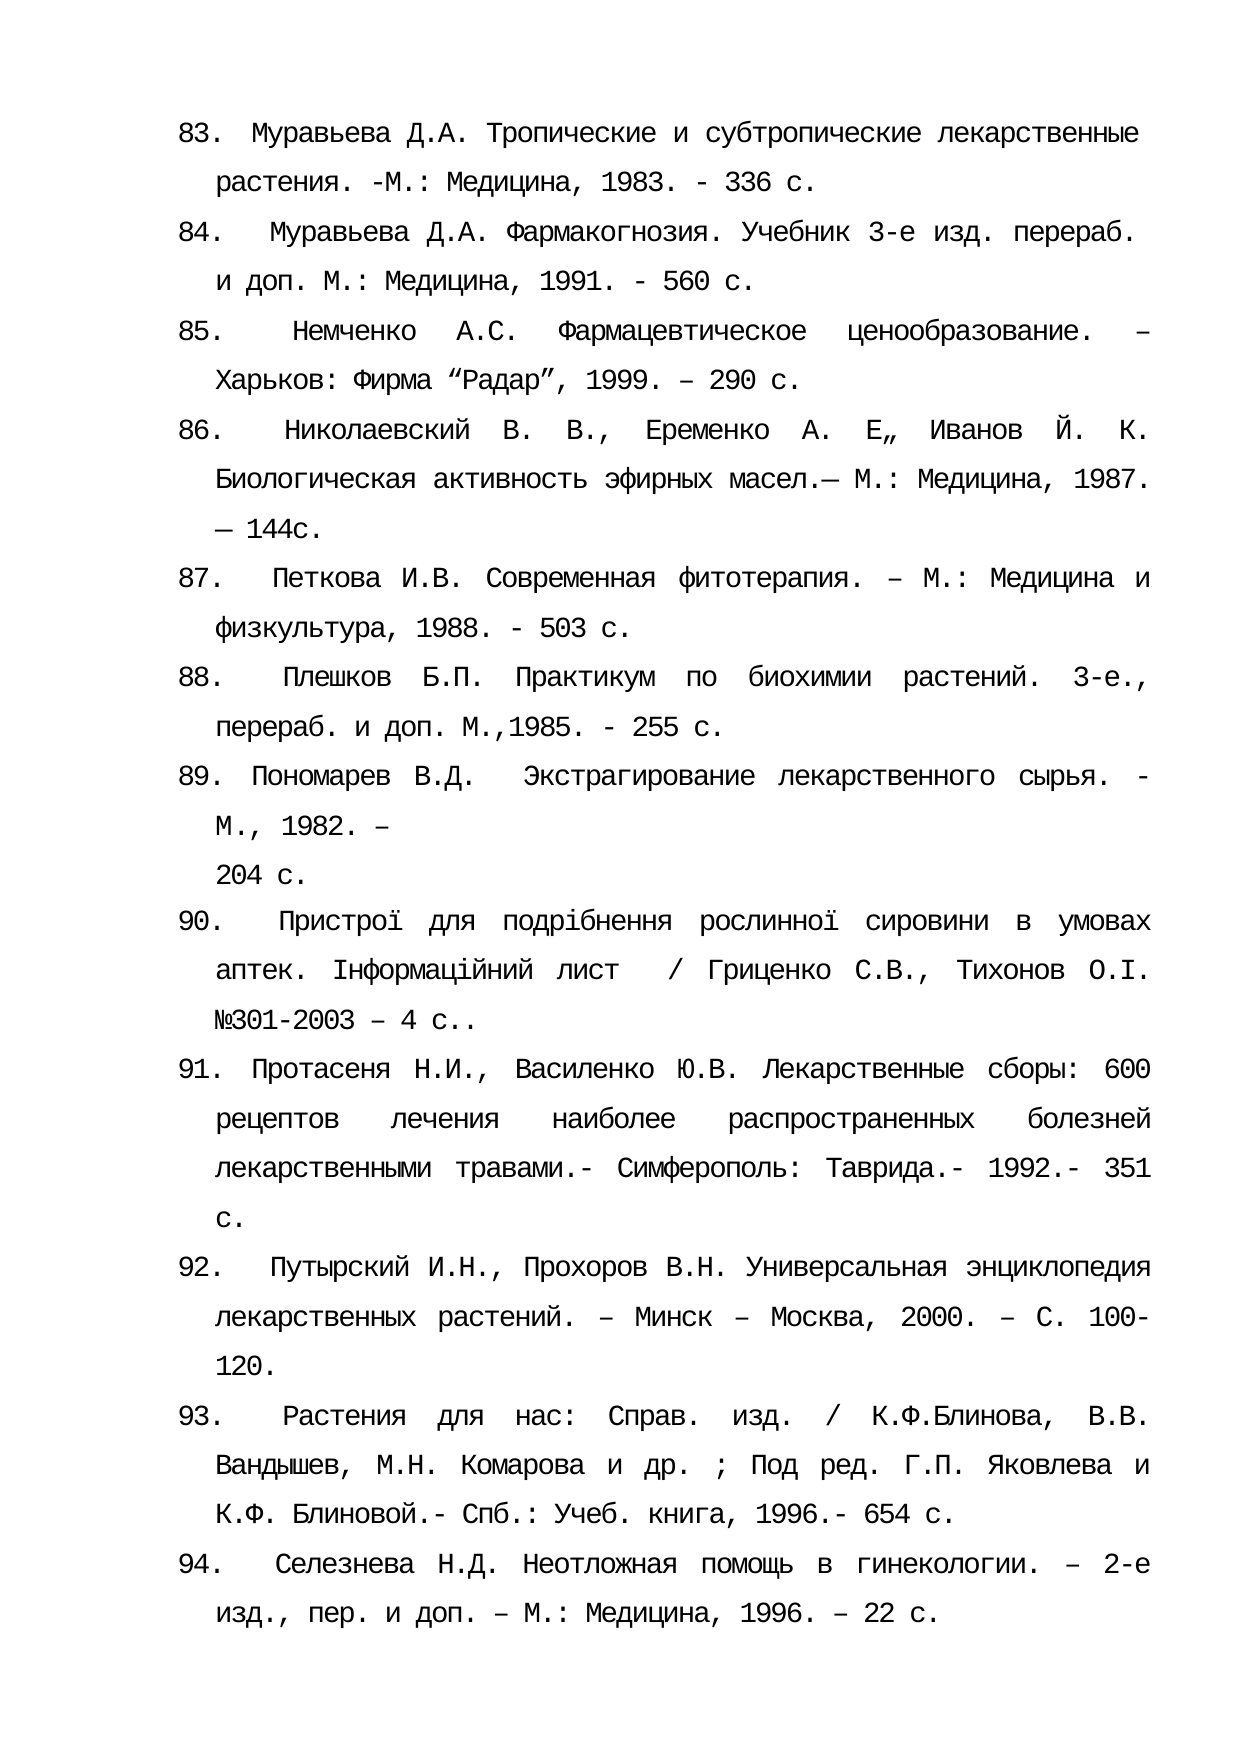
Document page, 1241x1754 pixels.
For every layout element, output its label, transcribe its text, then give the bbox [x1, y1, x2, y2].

list Селезнева Н.Д. Неотложная помощь в гинекологии. – 2-е изд., пер. и доп. – М.: Медицина, 1996. – 22 с. [177, 1549, 1152, 1632]
list Растения для нас: Справ. изд. / К.Ф.Блинова, В.В. Вандышев, М.Н. Комарова и др. ; Под ред. Г.П. Яковлева и К.Ф. Блиновой.- Спб.: Учеб. книга, 1996.- 654 с. [177, 1401, 1152, 1533]
list Пономарев В.Д. Экстрагирование лекарственного сырья. - М., 1982. – [177, 761, 1152, 844]
list Протасеня Н.И., Василенко Ю.В. Лекарственные сборы: 600 рецептов лечения наиболее распространенных болезней лекарственными травами.- Симферополь: Таврида.- 1992.- 351 с. [177, 1054, 1152, 1236]
list Путырский И.Н., Прохоров В.Н. Универсальная энциклопедия лекарственных растений. – Минск – Москва, 2000. – С. 100- 120. [177, 1252, 1152, 1384]
list Петкова И.В. Современная фитотерапия. – М.: Медицина и физкультура, 1988. - 503 с. [177, 563, 1152, 646]
text 204 с. [177, 860, 1152, 893]
list Муравьева Д.А. Фармакогнозия. Учебник 3-е изд. перераб. и доп. М.: Медицина, 1991. - 560 с. [177, 217, 1138, 299]
list Пристрої для подрібнення рослинної сировини в умовах аптек. Інформаційний лист / Гриценко С.В., Тихонов О.І. №301-2003 – 4 с.. [177, 906, 1152, 1038]
list Немченко А.С. Фармацевтическое ценообразование. – Харьков: Фирма “Радар”, 1999. – 290 с. [177, 316, 1152, 398]
list Плешков Б.П. Практикум по биохимии растений. 3-е., перераб. и доп. М.,1985. - 255 с. [177, 662, 1152, 745]
list Николаевский В. В., Еременко А. Е„ Иванов Й. К. Биологическая активность эфирных масел.— М.: Медицина, 1987.— 144с. [177, 415, 1152, 547]
list Муравьева Д.А. Тропические и субтропические лекарственные растения. -М.: Медицина, 1983. - 336 с. [177, 118, 1140, 201]
